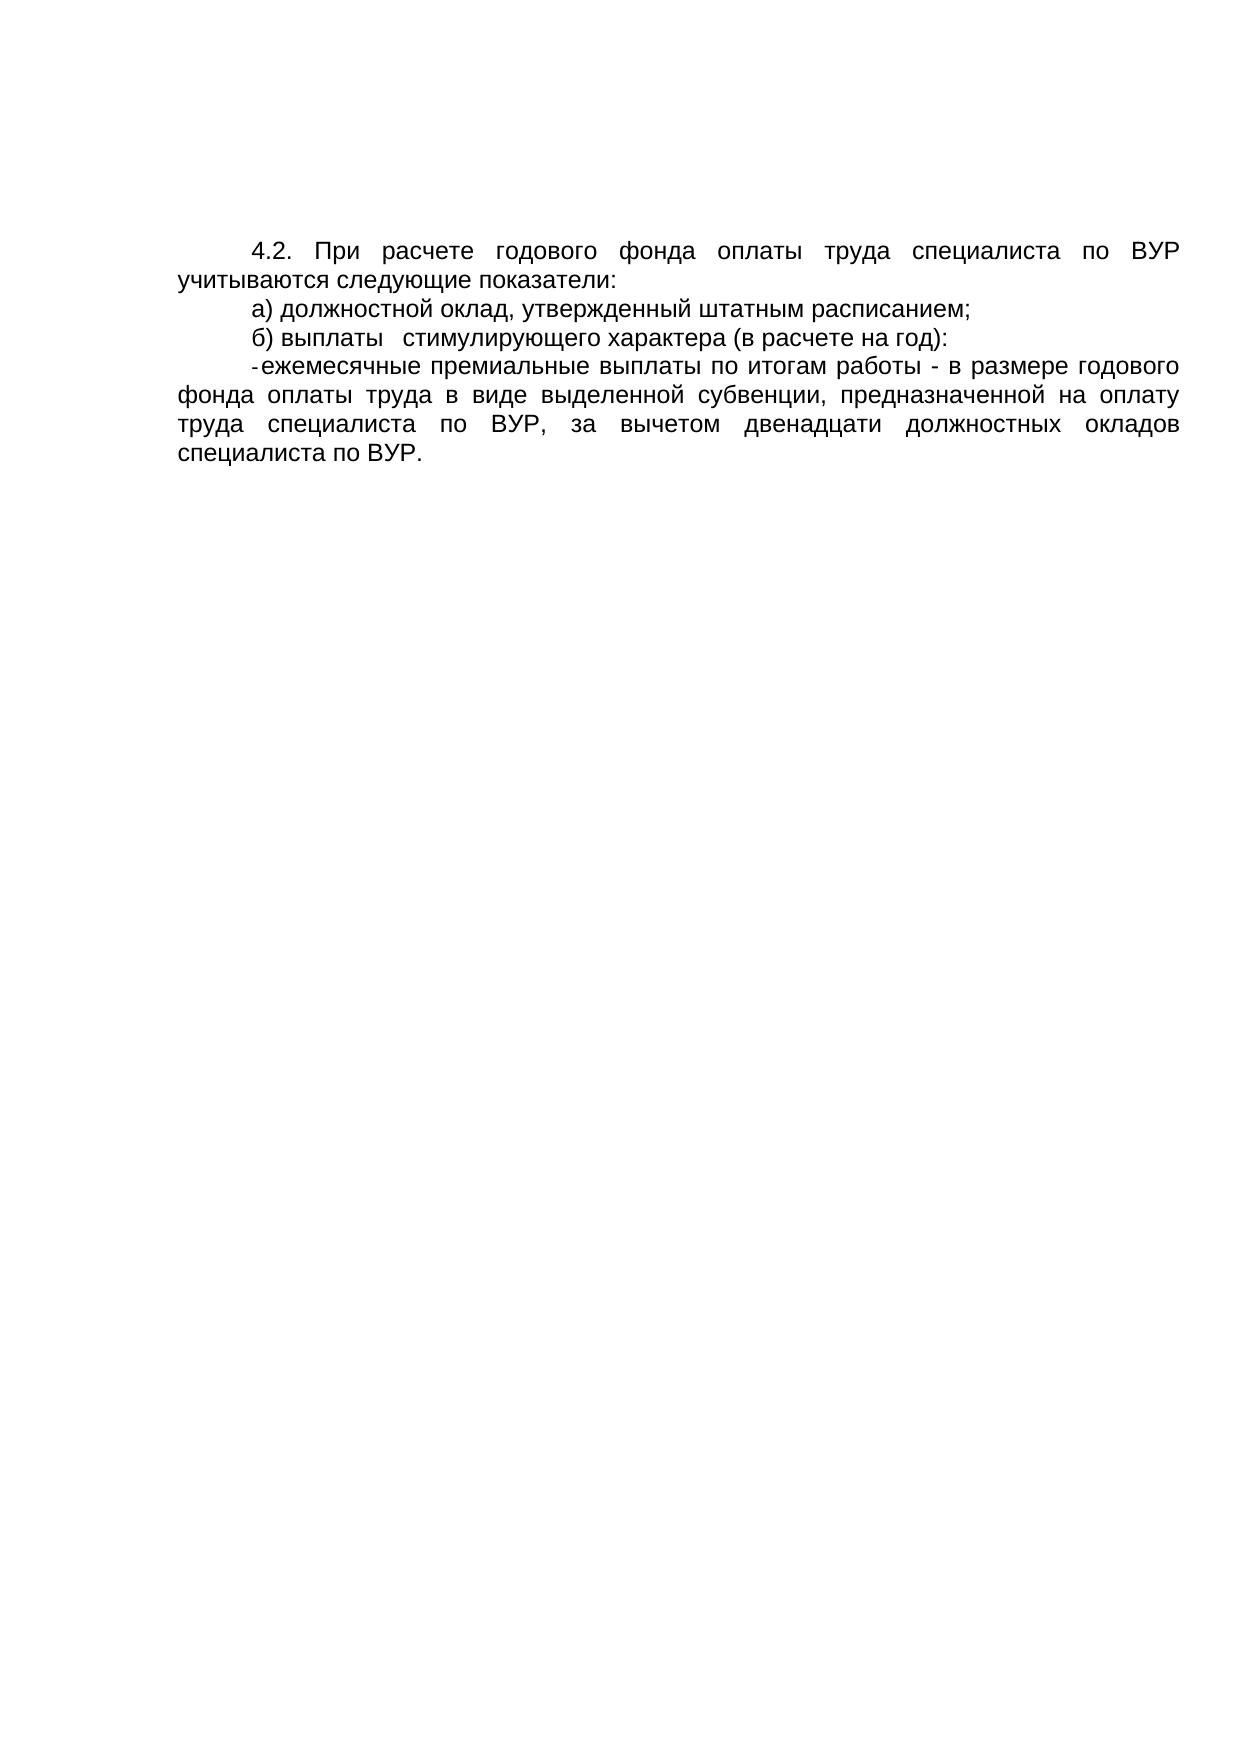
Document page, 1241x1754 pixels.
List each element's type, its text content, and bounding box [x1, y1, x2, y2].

list ежемесячные премиальные выплаты по итогам работы - в размере годового фонда оплаты труда в виде выделенной субвенции, предназначенной на оплату труда специалиста по ВУР, за вычетом двенадцати должностных окладов специалиста по ВУР. [177, 351, 1181, 466]
text 4.2. При расчете годового фонда оплаты труда специалиста по ВУР учитываются следующие показатели: [177, 236, 1181, 294]
text б) выплаты стимулирующего характера (в расчете на год): [177, 322, 1181, 351]
text а) должностной оклад, утвержденный штатным расписанием; [177, 294, 1181, 322]
